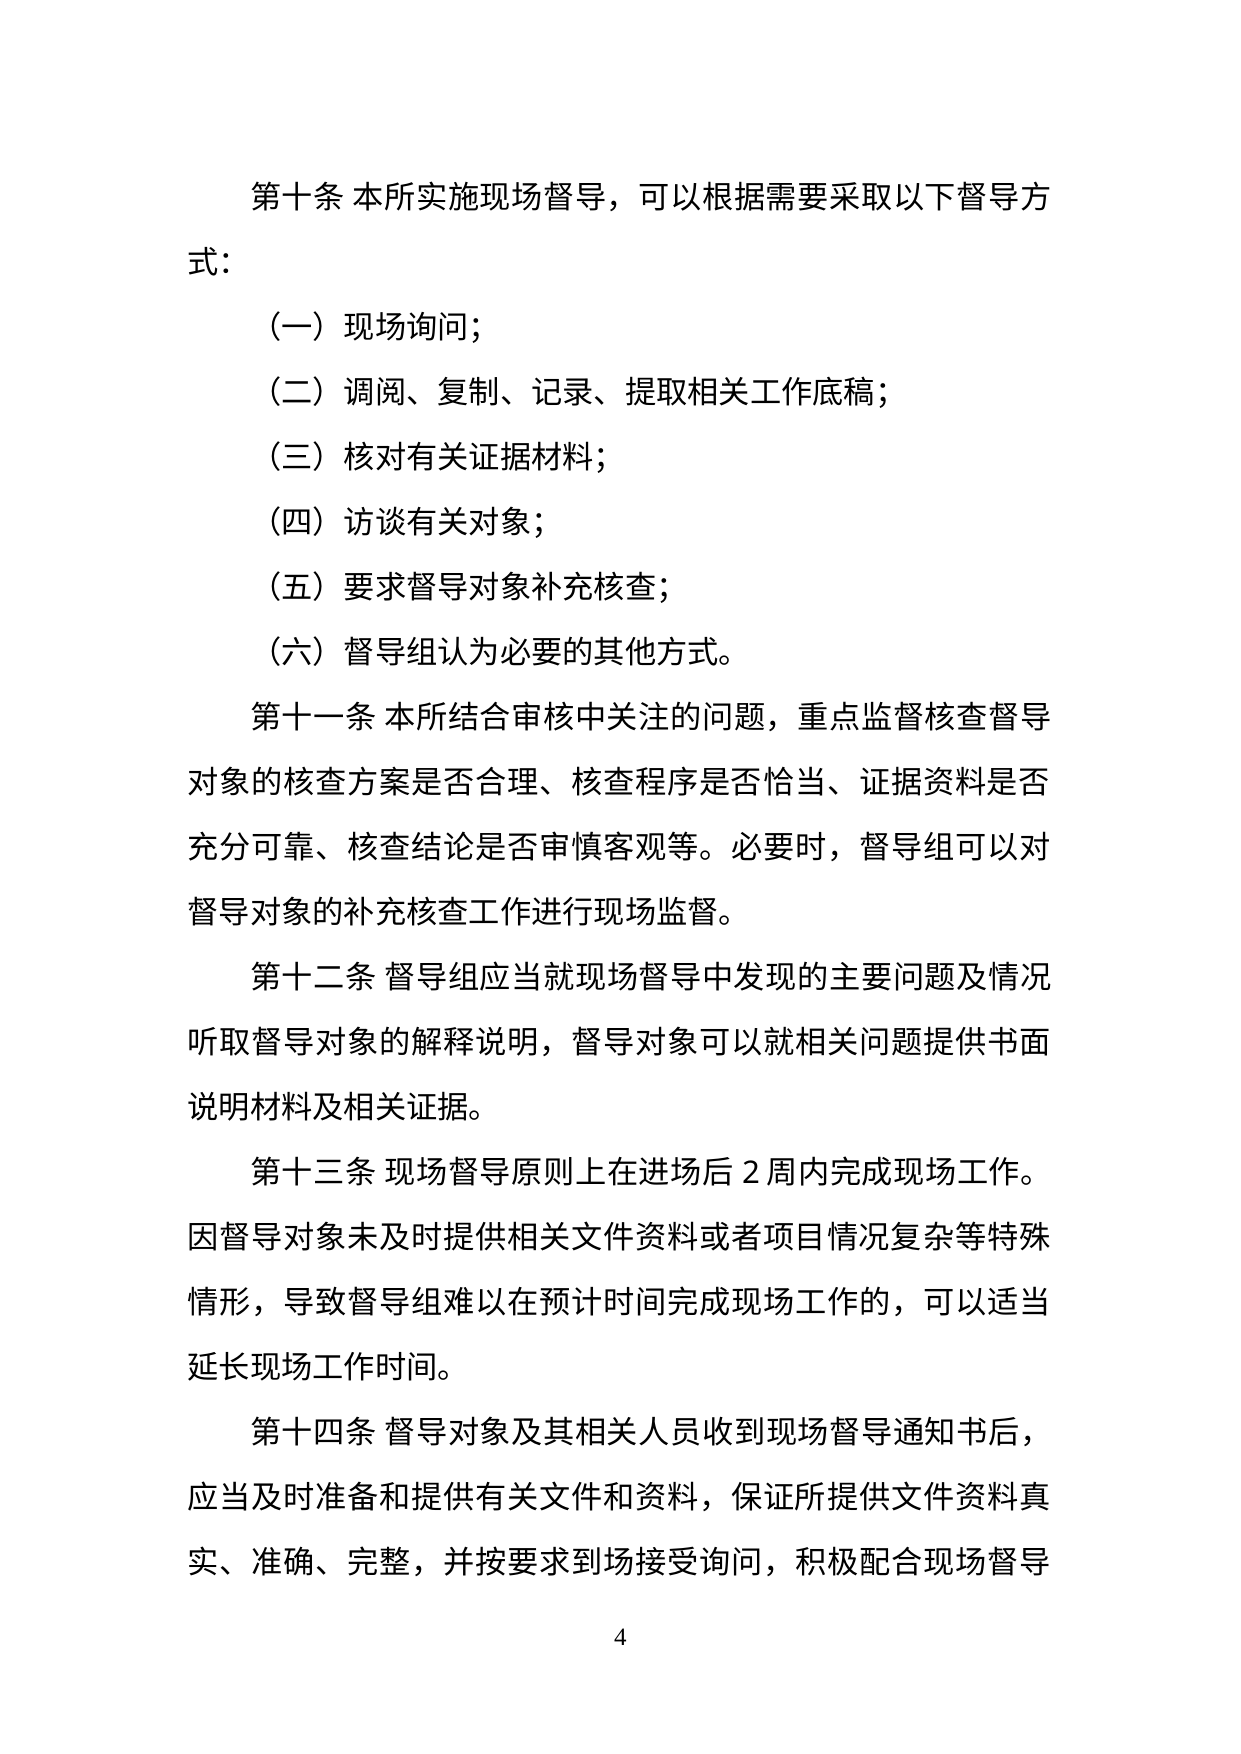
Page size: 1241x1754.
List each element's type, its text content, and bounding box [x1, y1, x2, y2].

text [187, 1397, 1053, 1592]
text 第十一条 本所结合审核中关注的问题，重点监督核查督导对象的核查方案是否合理、核查程序是否恰当、证据资料是否充分可靠、核查结论是否审慎客观等。必要时，督导组可以对督导对象的补充核查工作进行现场监督。 [187, 682, 1053, 942]
text （二）调阅、复制、记录、提取相关工作底稿； [187, 357, 1053, 422]
text 第十条 本所实施现场督导，可以根据需要采取以下督导方式： [187, 162, 1053, 292]
text （一）现场询问； [187, 292, 1053, 357]
text （三）核对有关证据材料； [187, 422, 1053, 487]
text 第十三条 现场督导原则上在进场后2周内完成现场工作。因督导对象未及时提供相关文件资料或者项目情况复杂等特殊情形，导致督导组难以在预计时间完成现场工作的，可以适当延长现场工作时间。 [187, 1137, 1053, 1397]
text （六）督导组认为必要的其他方式。 [187, 617, 1053, 682]
text （四）访谈有关对象； [187, 487, 1053, 552]
text 第十二条 督导组应当就现场督导中发现的主要问题及情况听取督导对象的解释说明，督导对象可以就相关问题提供书面说明材料及相关证据。 [187, 942, 1053, 1137]
text （五）要求督导对象补充核查； [187, 552, 1053, 617]
